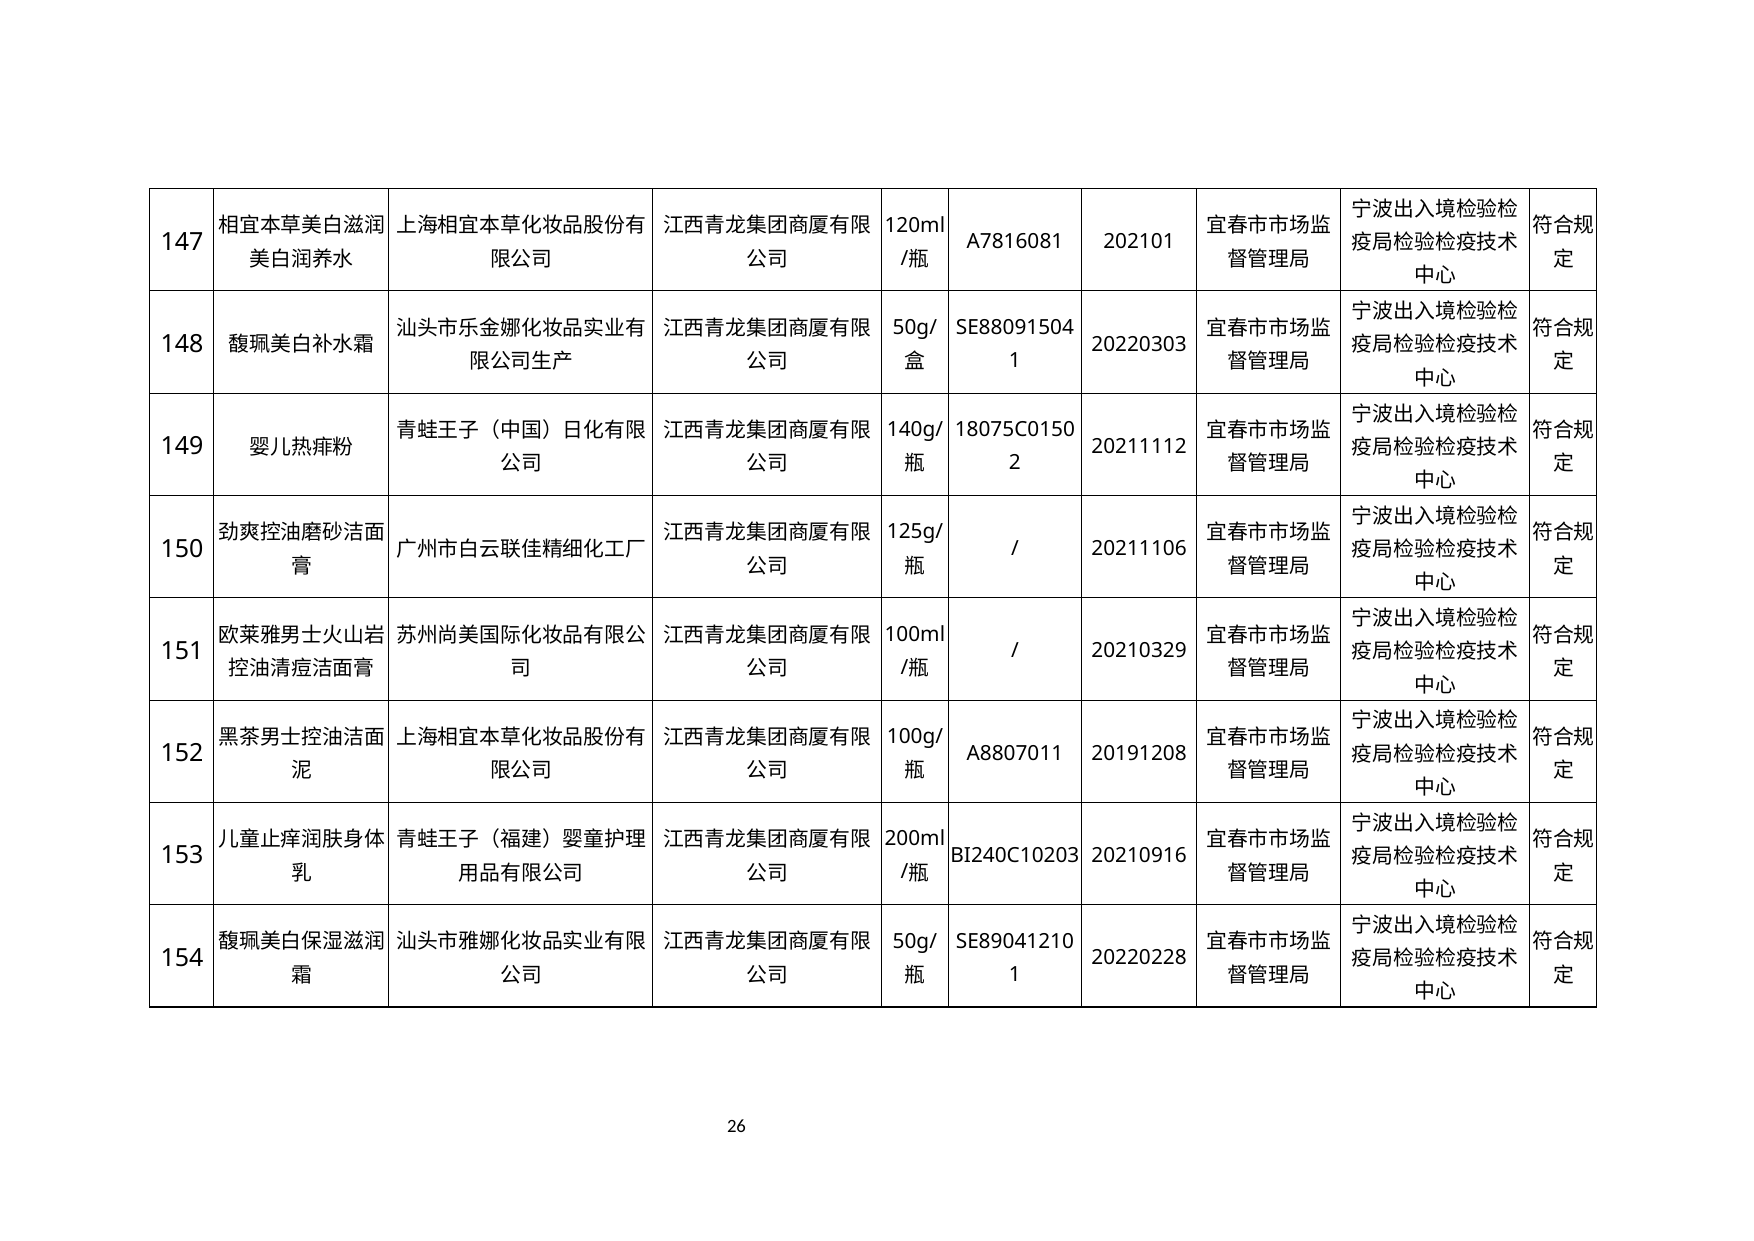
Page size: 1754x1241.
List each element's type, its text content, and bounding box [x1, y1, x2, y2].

table_cell 江西青龙集团商厦有限公司 [653, 598, 881, 699]
table_cell 20191208 [1082, 701, 1196, 802]
table_cell 宜春市市场监督管理局 [1197, 905, 1340, 1006]
table_cell 50g/瓶 [882, 905, 948, 1006]
table_cell 宜春市市场监督管理局 [1197, 803, 1340, 904]
table_cell 147 [150, 189, 213, 290]
table_cell 劲爽控油磨砂洁面膏 [214, 496, 388, 597]
table_cell 青蛙王子（中国）日化有限公司 [389, 394, 652, 495]
table_cell 江西青龙集团商厦有限公司 [653, 701, 881, 802]
table_cell SE890412101 [949, 905, 1081, 1006]
table_cell 青蛙王子（福建）婴童护理用品有限公司 [389, 803, 652, 904]
table_cell BI240C10203 [949, 803, 1081, 904]
table_cell 广州市白云联佳精细化工厂 [389, 496, 652, 597]
table_cell 148 [150, 291, 213, 393]
table_cell 宁波出入境检验检疫局检验检疫技术中心 [1341, 496, 1529, 597]
table_cell 宜春市市场监督管理局 [1197, 701, 1340, 802]
table_cell 江西青龙集团商厦有限公司 [653, 905, 881, 1006]
table_cell / [949, 496, 1081, 597]
table_cell 宜春市市场监督管理局 [1197, 291, 1340, 393]
table_cell 153 [150, 803, 213, 904]
table_cell 江西青龙集团商厦有限公司 [653, 394, 881, 495]
table_cell 符合规定 [1530, 291, 1596, 393]
table_cell 江西青龙集团商厦有限公司 [653, 291, 881, 393]
table_cell 150 [150, 496, 213, 597]
table_cell 婴儿热痱粉 [214, 394, 388, 495]
table_cell 汕头市雅娜化妆品实业有限公司 [389, 905, 652, 1006]
table_cell 江西青龙集团商厦有限公司 [653, 189, 881, 290]
table_cell 上海相宜本草化妆品股份有限公司 [389, 189, 652, 290]
table_cell 相宜本草美白滋润美白润养水 [214, 189, 388, 290]
table_cell 江西青龙集团商厦有限公司 [653, 496, 881, 597]
table_cell SE880915041 [949, 291, 1081, 393]
table_cell 100g/瓶 [882, 701, 948, 802]
table_cell 宁波出入境检验检疫局检验检疫技术中心 [1341, 598, 1529, 699]
table_cell 100ml/瓶 [882, 598, 948, 699]
table_cell 宜春市市场监督管理局 [1197, 394, 1340, 495]
table_cell 20220228 [1082, 905, 1196, 1006]
table_cell 152 [150, 701, 213, 802]
table_cell 20211106 [1082, 496, 1196, 597]
table_cell 符合规定 [1530, 598, 1596, 699]
table_cell 202101 [1082, 189, 1196, 290]
table_cell 儿童止痒润肤身体乳 [214, 803, 388, 904]
table_cell 欧莱雅男士火山岩控油清痘洁面膏 [214, 598, 388, 699]
table_cell 20210329 [1082, 598, 1196, 699]
table_cell 18075C01502 [949, 394, 1081, 495]
table_cell 149 [150, 394, 213, 495]
table_cell 宁波出入境检验检疫局检验检疫技术中心 [1341, 189, 1529, 290]
table_cell 上海相宜本草化妆品股份有限公司 [389, 701, 652, 802]
table_cell 符合规定 [1530, 803, 1596, 904]
table_cell 馥珮美白补水霜 [214, 291, 388, 393]
table_cell 符合规定 [1530, 905, 1596, 1006]
table_cell 苏州尚美国际化妆品有限公司 [389, 598, 652, 699]
table_cell 20210916 [1082, 803, 1196, 904]
table_cell 宁波出入境检验检疫局检验检疫技术中心 [1341, 394, 1529, 495]
table_cell 符合规定 [1530, 496, 1596, 597]
table_cell 宜春市市场监督管理局 [1197, 496, 1340, 597]
table_cell 宜春市市场监督管理局 [1197, 598, 1340, 699]
table_cell 符合规定 [1530, 394, 1596, 495]
table_cell A8807011 [949, 701, 1081, 802]
table_cell 符合规定 [1530, 701, 1596, 802]
table_cell 151 [150, 598, 213, 699]
table_cell 200ml/瓶 [882, 803, 948, 904]
table_cell 20220303 [1082, 291, 1196, 393]
table_cell 140g/瓶 [882, 394, 948, 495]
table_cell 黑茶男士控油洁面泥 [214, 701, 388, 802]
table_cell 宜春市市场监督管理局 [1197, 189, 1340, 290]
table_cell 125g/瓶 [882, 496, 948, 597]
table_cell 江西青龙集团商厦有限公司 [653, 803, 881, 904]
table_cell 馥珮美白保湿滋润霜 [214, 905, 388, 1006]
table_cell 汕头市乐金娜化妆品实业有限公司生产 [389, 291, 652, 393]
table_cell 宁波出入境检验检疫局检验检疫技术中心 [1341, 803, 1529, 904]
table_cell 20211112 [1082, 394, 1196, 495]
table_cell 154 [150, 905, 213, 1006]
table_cell 宁波出入境检验检疫局检验检疫技术中心 [1341, 905, 1529, 1006]
table_cell / [949, 598, 1081, 699]
table_cell 符合规定 [1530, 189, 1596, 290]
table_cell A7816081 [949, 189, 1081, 290]
table_cell 50g/盒 [882, 291, 948, 393]
table_cell 宁波出入境检验检疫局检验检疫技术中心 [1341, 701, 1529, 802]
table_cell 120ml/瓶 [882, 189, 948, 290]
table_cell 宁波出入境检验检疫局检验检疫技术中心 [1341, 291, 1529, 393]
